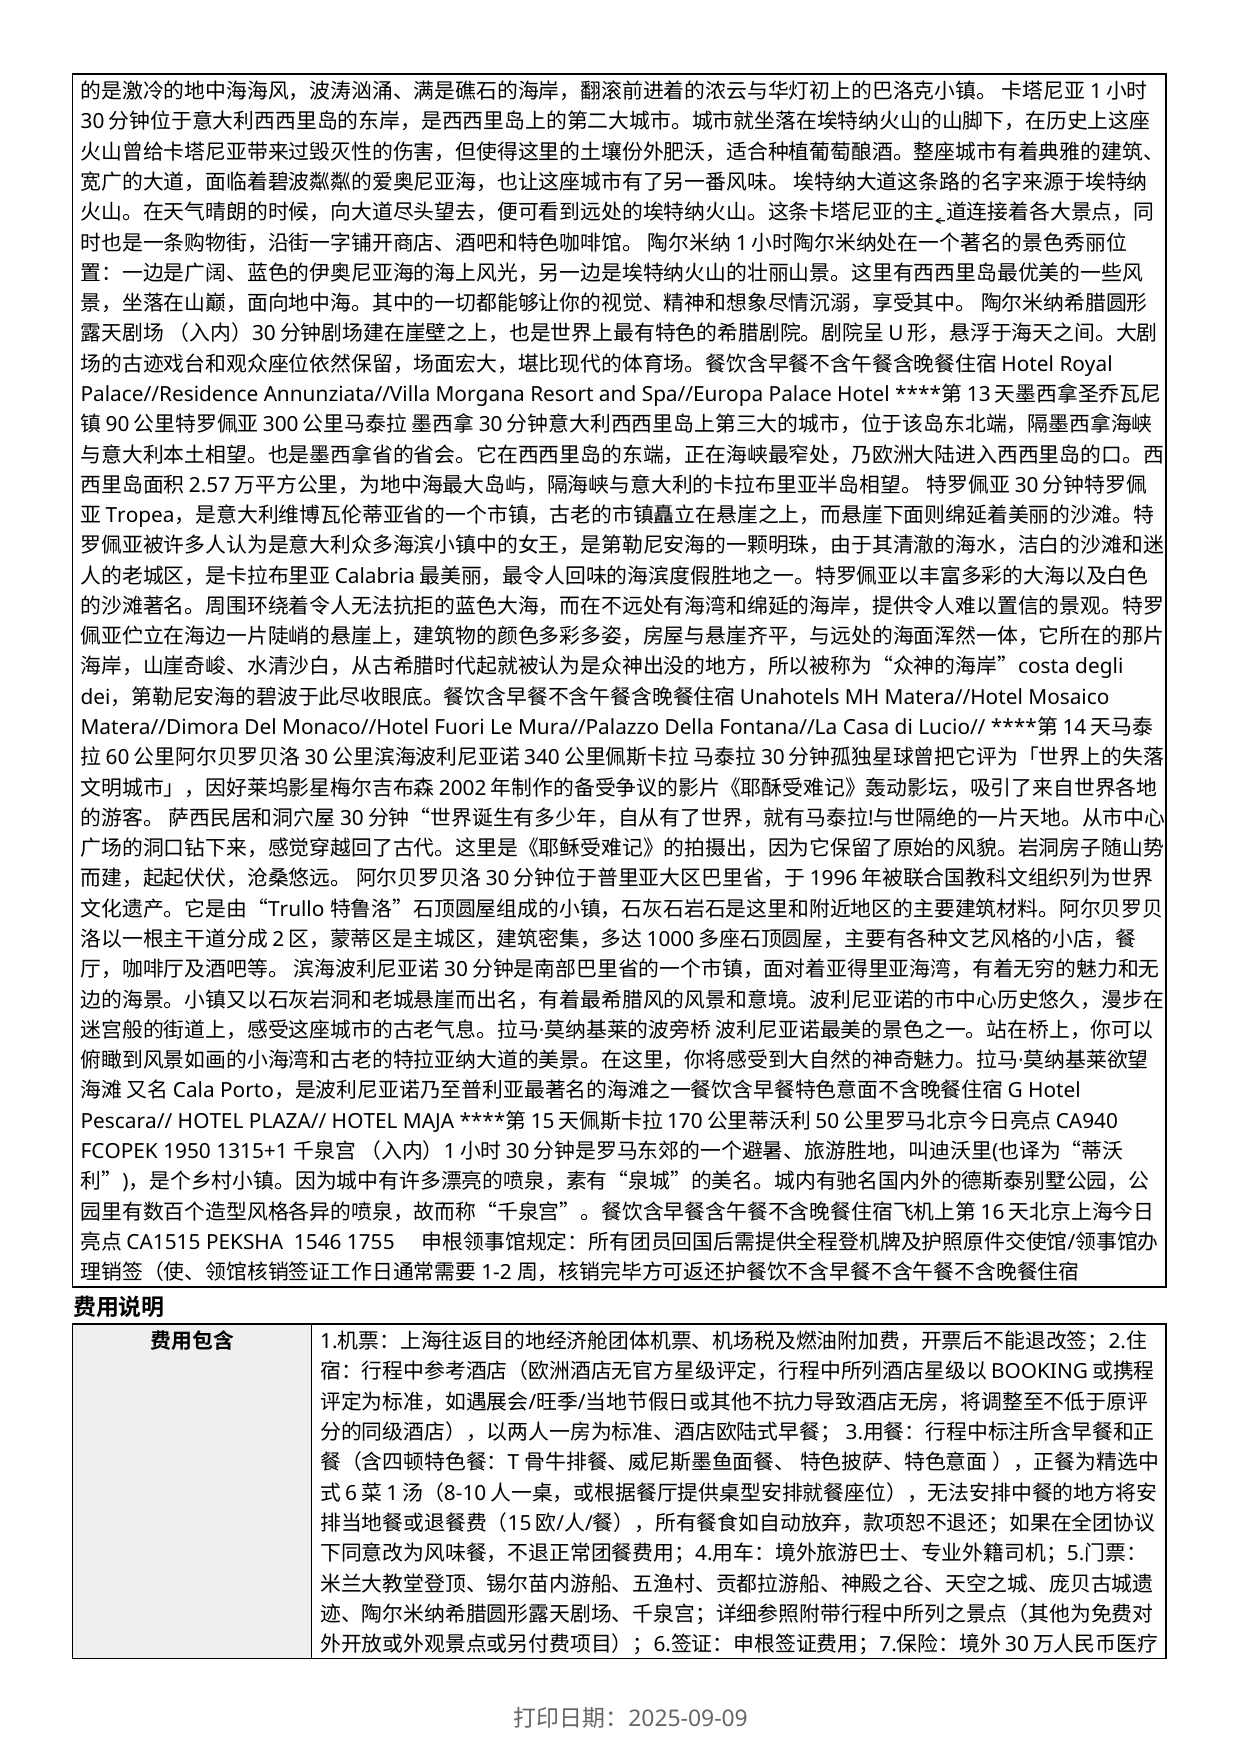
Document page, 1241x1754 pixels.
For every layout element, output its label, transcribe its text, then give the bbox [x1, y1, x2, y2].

table_cell 第1天上海 [73, 75, 1165, 1286]
table_header 费用包含 [73, 1325, 311, 1658]
text 费用说明 [73, 1288, 1167, 1322]
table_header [312, 1325, 1165, 1658]
